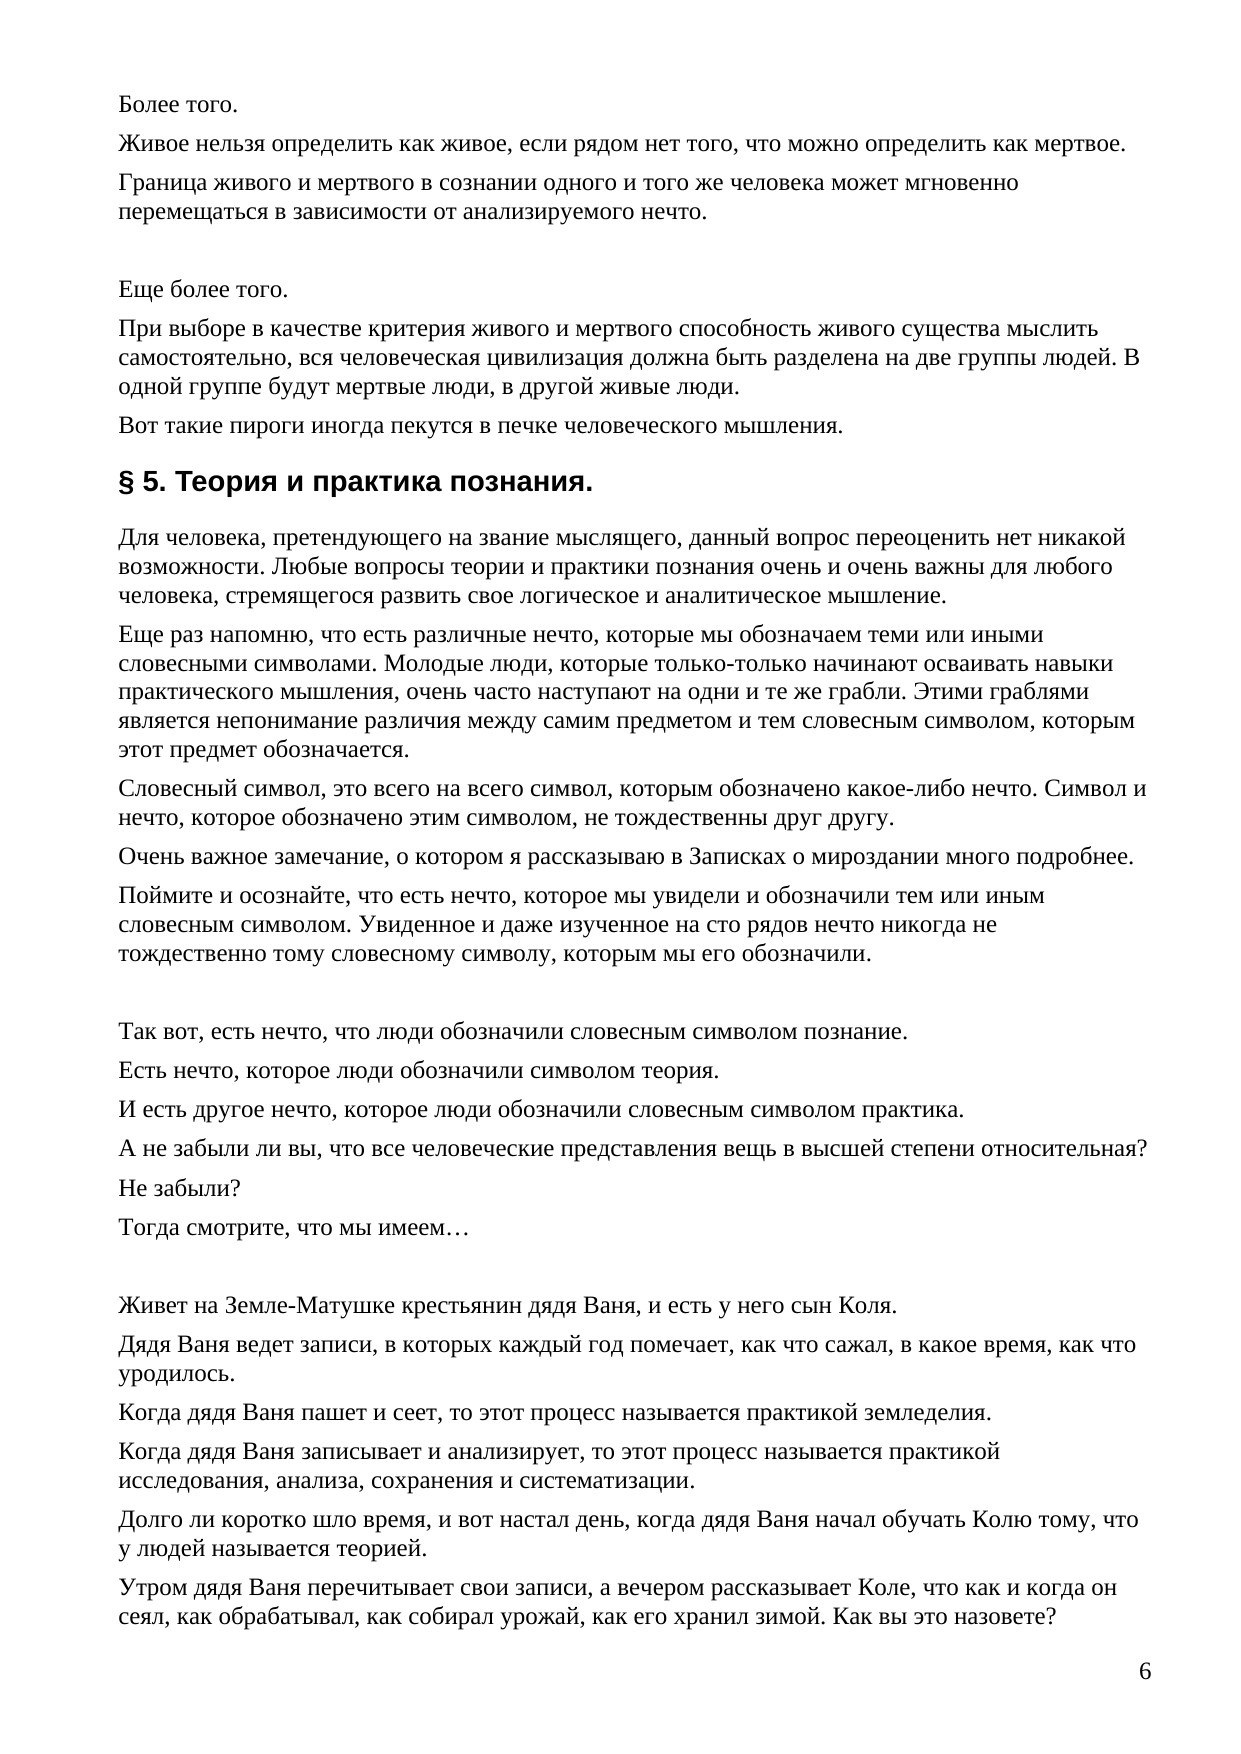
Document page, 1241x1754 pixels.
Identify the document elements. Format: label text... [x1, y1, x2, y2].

text Словесный символ, это всего на всего символ, которым обозначено какое-либо нечто. Символ и нечто, которое обозначено этим символом, не тождественны друг другу. [118, 773, 1152, 831]
text Еще раз напомню, что есть различные нечто, которые мы обозначаем теми или иными словесными символами. Молодые люди, которые только-только начинают осваивать навыки практического мышления, очень часто наступают на одни и те же грабли. Этими граблями является непонимание различия между самим предметом и тем словесным символом, которым этот предмет обозначается. [118, 619, 1152, 763]
text Не забыли? [118, 1173, 1152, 1201]
text Дядя Ваня ведет записи, в которых каждый год помечает, как что сажал, в какое время, как что уродилось. [118, 1329, 1152, 1387]
text Более того. [118, 89, 1152, 117]
text Утром дядя Ваня перечитывает свои записи, а вечером рассказывает Коле, что как и когда он сеял, как обрабатывал, как собирал урожай, как его хранил зимой. Как вы это назовете? [118, 1572, 1152, 1630]
text И есть другое нечто, которое люди обозначили словесным символом практика. [118, 1094, 1152, 1123]
text Долго ли коротко шло время, и вот настал день, когда дядя Ваня начал обучать Колю тому, что у людей называется теорией. [118, 1504, 1152, 1562]
text А не забыли ли вы, что все человеческие представления вещь в высшей степени относительная? [118, 1133, 1152, 1162]
subtitle Теория и практика познания. [118, 464, 1152, 497]
text Для человека, претендующего на звание мыслящего, данный вопрос переоценить нет никакой возможности. Любые вопросы теории и практики познания очень и очень важны для любого человека, стремящегося развить свое логическое и аналитическое мышление. [118, 522, 1152, 608]
text При выборе в качестве критерия живого и мертвого способность живого существа мыслить самостоятельно, вся человеческая цивилизация должна быть разделена на две группы людей. В одной группе будут мертвые люди, в другой живые люди. [118, 313, 1152, 399]
text Когда дядя Ваня записывает и анализирует, то этот процесс называется практикой исследования, анализа, сохранения и систематизации. [118, 1436, 1152, 1494]
text Так вот, есть нечто, что люди обозначили словесным символом познание. [118, 1016, 1152, 1045]
text Граница живого и мертвого в сознании одного и того же человека может мгновенно перемещаться в зависимости от анализируемого нечто. [118, 167, 1152, 224]
text Когда дядя Ваня пашет и сеет, то этот процесс называется практикой земледелия. [118, 1397, 1152, 1426]
text Вот такие пироги иногда пекутся в печке человеческого мышления. [118, 410, 1152, 439]
text Тогда смотрите, что мы имеем… [118, 1212, 1152, 1241]
text Еще более того. [118, 274, 1152, 303]
text Есть нечто, которое люди обозначили символом теория. [118, 1055, 1152, 1084]
text Очень важное замечание, о котором я рассказываю в Записках о мироздании много подробнее. [118, 841, 1152, 870]
text Поймите и осознайте, что есть нечто, которое мы увидели и обозначили тем или иным словесным символом. Увиденное и даже изученное на сто рядов нечто никогда не тождественно тому словесному символу, которым мы его обозначили. [118, 880, 1152, 966]
text Живет на Земле-Матушке крестьянин дядя Ваня, и есть у него сын Коля. [118, 1290, 1152, 1319]
text Живое нельзя определить как живое, если рядом нет того, что можно определить как мертвое. [118, 128, 1152, 157]
